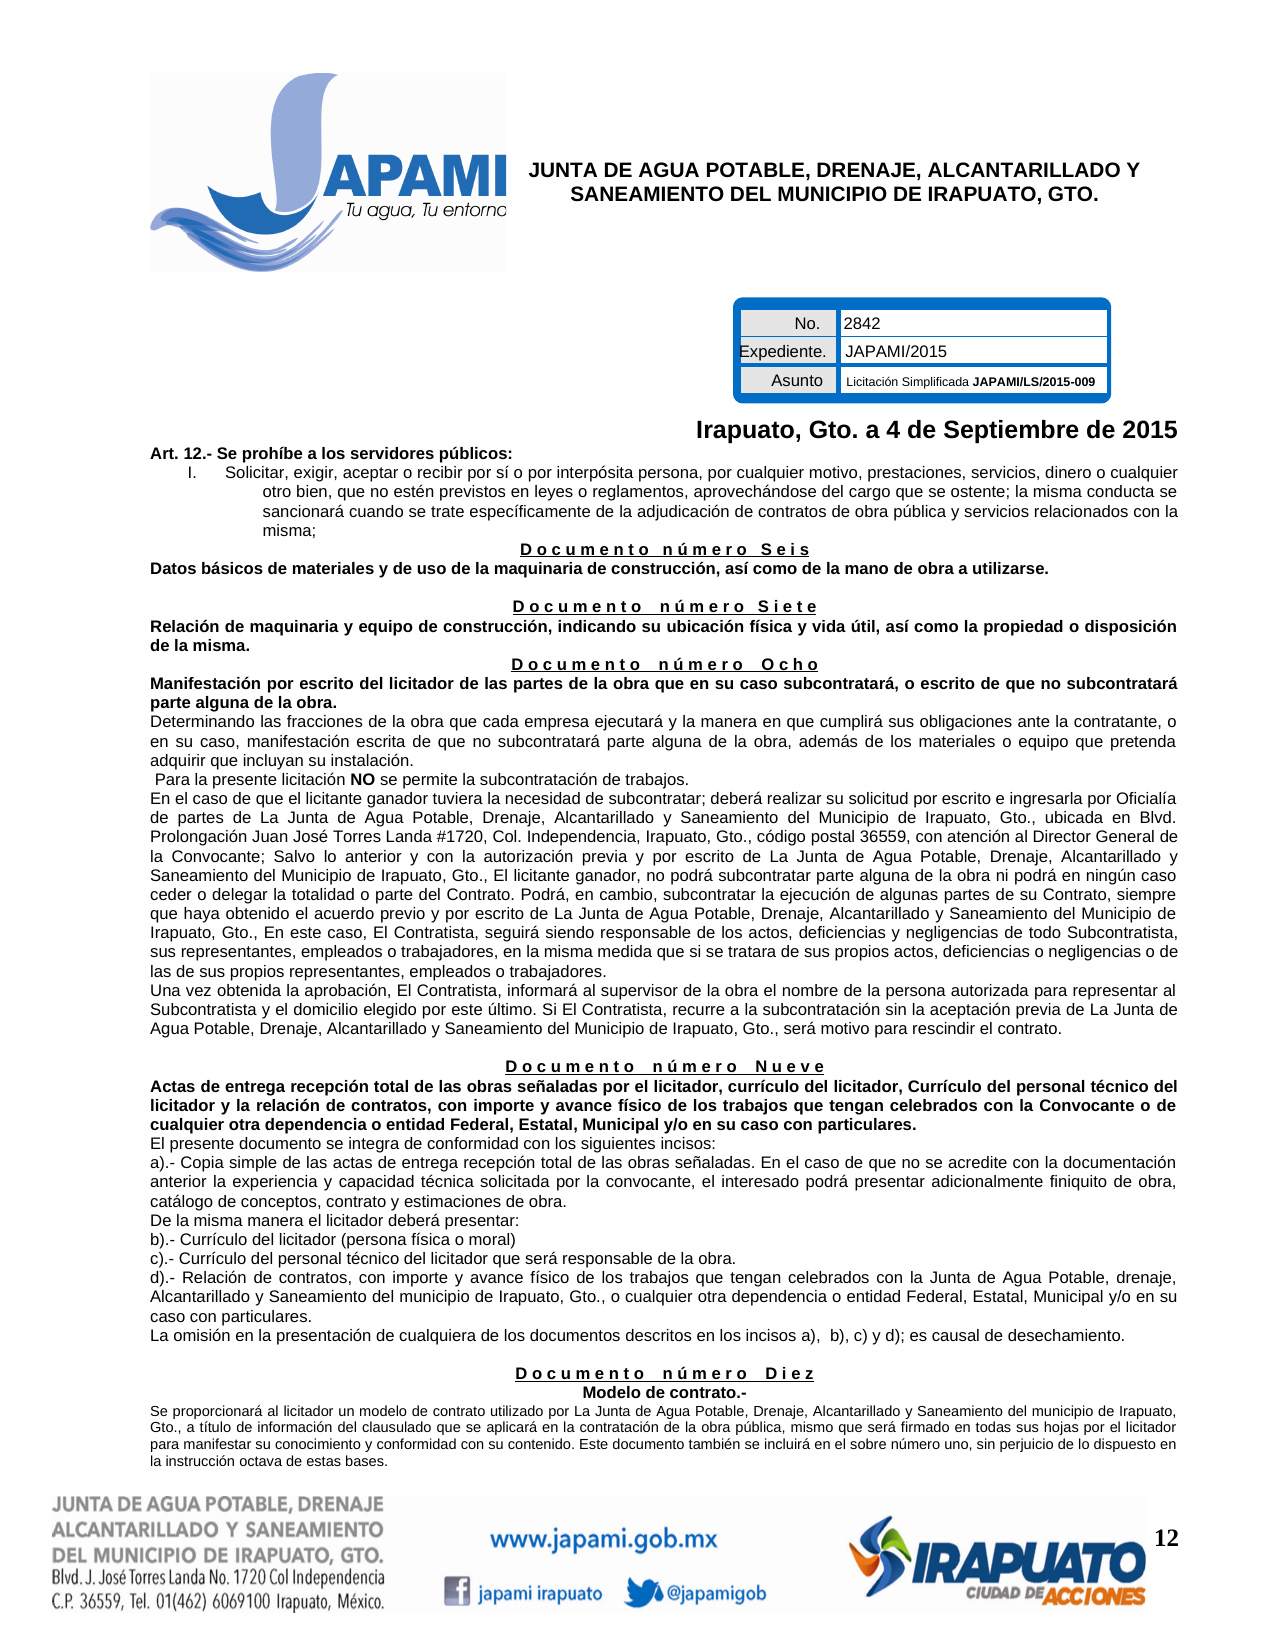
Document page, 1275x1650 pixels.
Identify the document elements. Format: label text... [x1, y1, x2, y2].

text c).- Currículo del personal técnico del licitador que será responsable de la obra. [150, 1249, 1179, 1268]
text Se proporcionará al licitador un modelo de contrato utilizado por La Junta de Agua Potable, Drenaje, Alcantarillado y Saneamiento del municipio de Irapuato, Gto., a título de información del clausulado que se aplicará en la contratación de la obra pública, mismo que será firmado en todas sus hojas por el licitador para manifestar su conocimiento y conformidad con su contenido. Este documento también se incluirá en el sobre número uno, sin perjuicio de lo dispuesto en la instrucción octava de estas bases. [150, 1402, 1179, 1469]
text Para la presente licitación NO se permite la subcontratación de trabajos. [150, 770, 1179, 789]
text b).- Currículo del licitador (persona física o moral) [150, 1230, 1179, 1249]
text Una vez obtenida la aprobación, El Contratista, informará al supervisor de la obra el nombre de la persona autorizada para representar al Subcontratista y el domicilio elegido por este último. Si El Contratista, recurre a la subcontratación sin la aceptación previa de La Junta de Agua Potable, Drenaje, Alcantarillado y Saneamiento del Municipio de Irapuato, Gto., será motivo para rescindir el contrato. [150, 981, 1179, 1038]
text De la misma manera el licitador deberá presentar: [150, 1211, 1179, 1230]
picture [150, 73, 507, 272]
text D o c u m e n t o n ú m e r o D i e z [150, 1364, 1179, 1383]
text Datos básicos de materiales y de uso de la maquinaria de construcción, así como de la mano de obra a utilizarse. [150, 559, 1179, 578]
text Relación de maquinaria y equipo de construcción, indicando su ubicación física y vida útil, así como la propiedad o disposición de la misma. [150, 616, 1179, 655]
list Solicitar, exigir, aceptar o recibir por sí o por interpósita persona, por cualquier motivo, prestaciones, servicios, dinero o cualquier otro bien, que no estén previstos en leyes o reglamentos, aprovechándose del cargo que se ostente; la misma conducta se sancionará cuando se trate específicamente de la adjudicación de contratos de obra pública y servicios relacionados con la misma; [187, 463, 1179, 540]
text d).- Relación de contratos, con importe y avance físico de los trabajos que tengan celebrados con la Junta de Agua Potable, drenaje, Alcantarillado y Saneamiento del municipio de Irapuato, Gto., o cualquier otra dependencia o entidad Federal, Estatal, Municipal y/o en su caso con particulares. [150, 1268, 1179, 1326]
text La omisión en la presentación de cualquiera de los documentos descritos en los incisos a), b), c) y d); es causal de desechamiento. [150, 1326, 1179, 1345]
text Determinando las fracciones de la obra que cada empresa ejecutará y la manera en que cumplirá sus obligaciones ante la contratante, o en su caso, manifestación escrita de que no subcontratará parte alguna de la obra, además de los materiales o equipo que pretenda adquirir que incluyan su instalación. [150, 712, 1179, 770]
text D o c u m e n t o n ú m e r o S e i s [150, 540, 1179, 559]
text Actas de entrega recepción total de las obras señaladas por el licitador, currículo del licitador, Currículo del personal técnico del licitador y la relación de contratos, con importe y avance físico de los trabajos que tengan celebrados con la Convocante o de cualquier otra dependencia o entidad Federal, Estatal, Municipal y/o en su caso con particulares. [150, 1076, 1179, 1134]
text Art. 12.- Se prohíbe a los servidores públicos: [150, 444, 1179, 463]
text Manifestación por escrito del licitador de las partes de la obra que en su caso subcontratará, o escrito de que no subcontratará parte alguna de la obra. [150, 674, 1179, 712]
text El presente documento se integra de conformidad con los siguientes incisos: [150, 1134, 1179, 1153]
picture [51, 1496, 1146, 1613]
text Modelo de contrato.- [150, 1383, 1179, 1402]
text D o c u m e n t o n ú m e r o O c h o [150, 655, 1179, 674]
text En el caso de que el licitante ganador tuviera la necesidad de subcontratar; deberá realizar su solicitud por escrito e ingresarla por Oficialía de partes de La Junta de Agua Potable, Drenaje, Alcantarillado y Saneamiento del Municipio de Irapuato, Gto., ubicada en Blvd. Prolongación Juan José Torres Landa #1720, Col. Independencia, Irapuato, Gto., código postal 36559, con atención al Director General de la Convocante; Salvo lo anterior y con la autorización previa y por escrito de La Junta de Agua Potable, Drenaje, Alcantarillado y Saneamiento del Municipio de Irapuato, Gto., El licitante ganador, no podrá subcontratar parte alguna de la obra ni podrá en ningún caso ceder o delegar la totalidad o parte del Contrato. Podrá, en cambio, subcontratar la ejecución de algunas partes de su Contrato, siempre que haya obtenido el acuerdo previo y por escrito de La Junta de Agua Potable, Drenaje, Alcantarillado y Saneamiento del Municipio de Irapuato, Gto., En este caso, El Contratista, seguirá siendo responsable de los actos, deficiencias y negligencias de todo Subcontratista, sus representantes, empleados o trabajadores, en la misma medida que si se tratara de sus propios actos, deficiencias o negligencias o de las de sus propios representantes, empleados o trabajadores. [150, 789, 1179, 981]
text D o c u m e n t o n ú m e r o N u e v e [150, 1057, 1179, 1076]
text D o c u m e n t o n ú m e r o S i e t e [150, 597, 1179, 616]
text a).- Copia simple de las actas de entrega recepción total de las obras señaladas. En el caso de que no se acredite con la documentación anterior la experiencia y capacidad técnica solicitada por la convocante, el interesado podrá presentar adicionalmente finiquito de obra, catálogo de conceptos, contrato y estimaciones de obra. [150, 1153, 1179, 1211]
